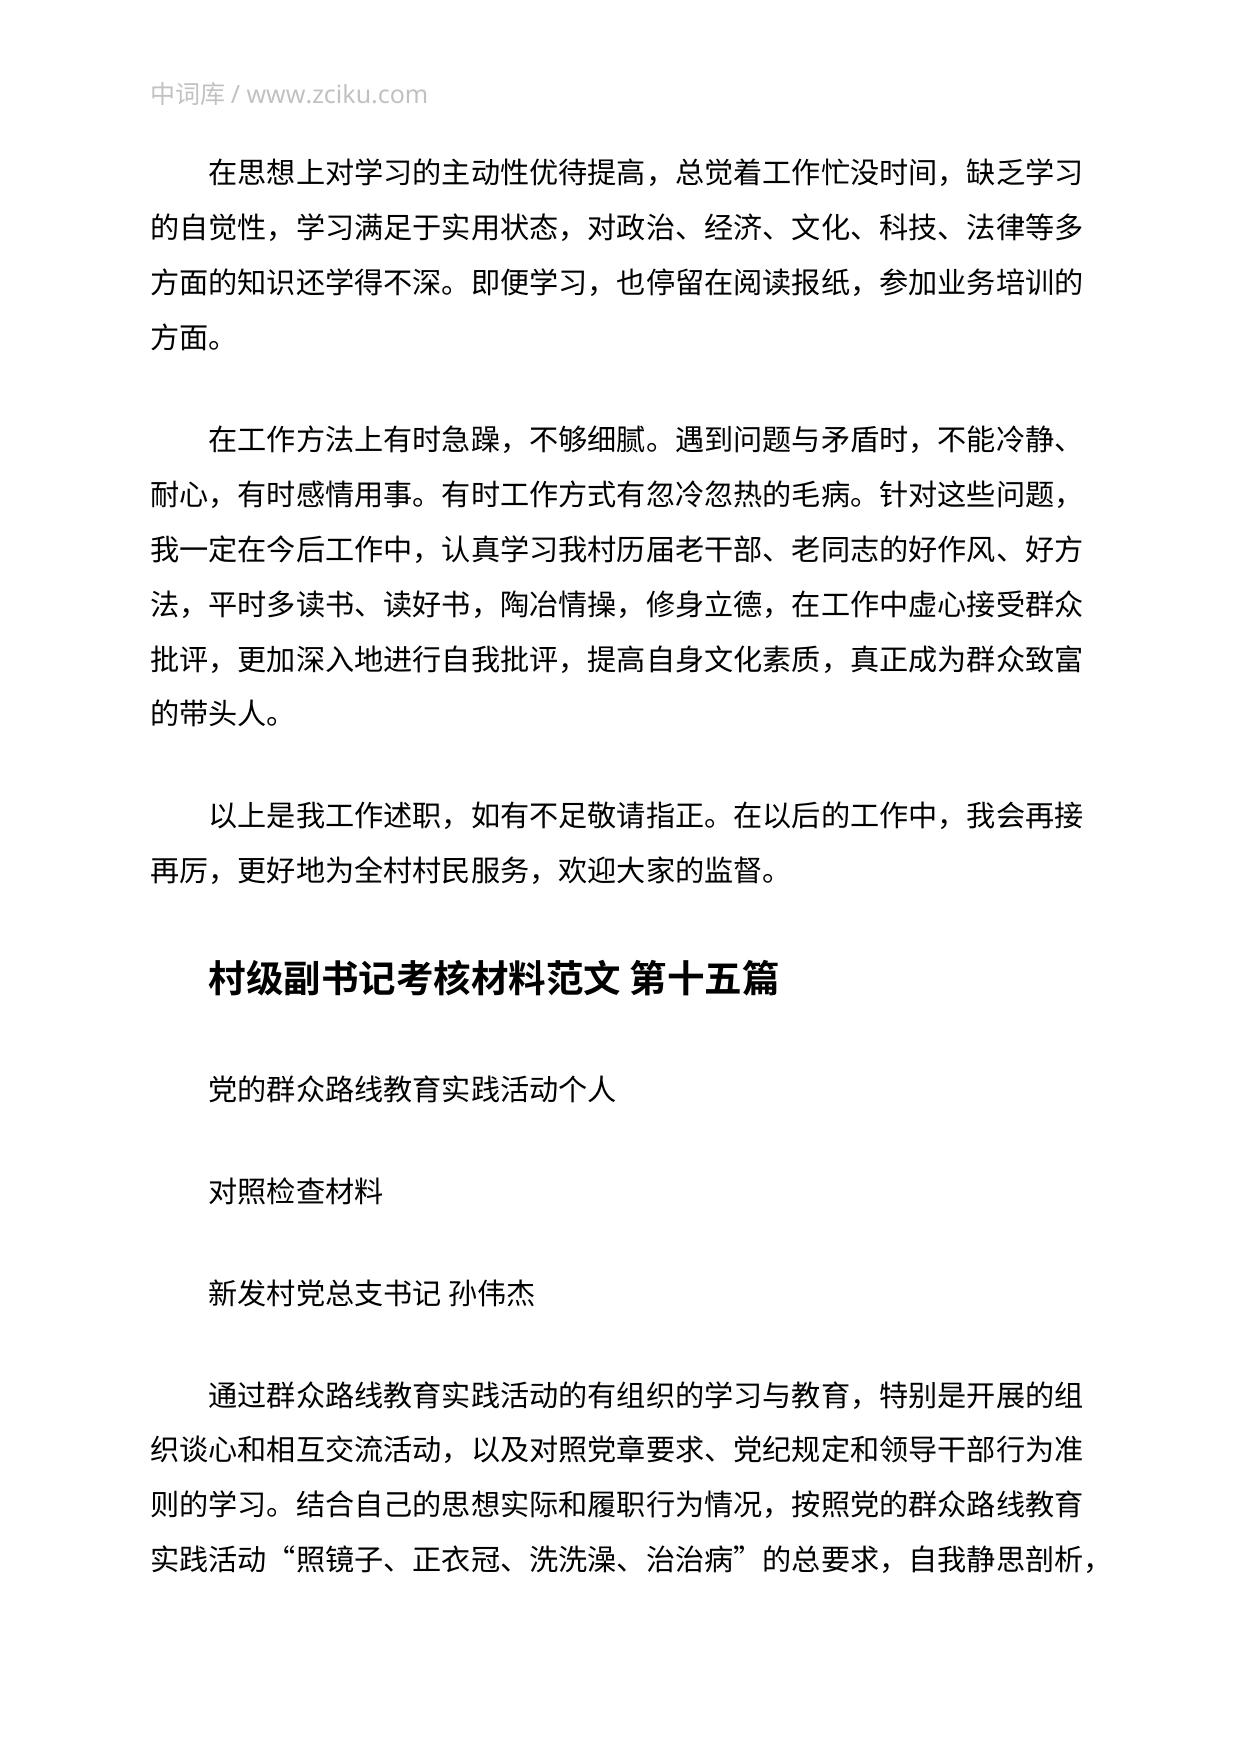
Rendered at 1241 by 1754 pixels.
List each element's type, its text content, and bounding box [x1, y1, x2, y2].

text 村级副书记考核材料范文 第十五篇 [150, 949, 1090, 1004]
text 在工作方法上有时急躁，不够细腻。遇到问题与矛盾时，不能冷静、耐心，有时感情用事。有时工作方式有忽冷忽热的毛病。针对这些问题，我一定在今后工作中，认真学习我村历届老干部、老同志的好作风、好方法，平时多读书、读好书，陶冶情操，修身立德，在工作中虚心接受群众批评，更加深入地进行自我批评，提高自身文化素质，真正成为群众致富的带头人。 [150, 416, 1090, 733]
text 在思想上对学习的主动性优待提高，总觉着工作忙没时间，缺乏学习的自觉性，学习满足于实用状态，对政治、经济、文化、科技、法律等多方面的知识还学得不深。即便学习，也停留在阅读报纸，参加业务培训的方面。 [150, 150, 1090, 357]
text 以上是我工作述职，如有不足敬请指正。在以后的工作中，我会再接再厉，更好地为全村村民服务，欢迎大家的监督。 [150, 793, 1090, 890]
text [150, 1372, 1090, 1579]
text 党的群众路线教育实践活动个人 [150, 1067, 1090, 1109]
text 新发村党总支书记 孙伟杰 [150, 1270, 1090, 1313]
text 对照检查材料 [150, 1168, 1090, 1211]
